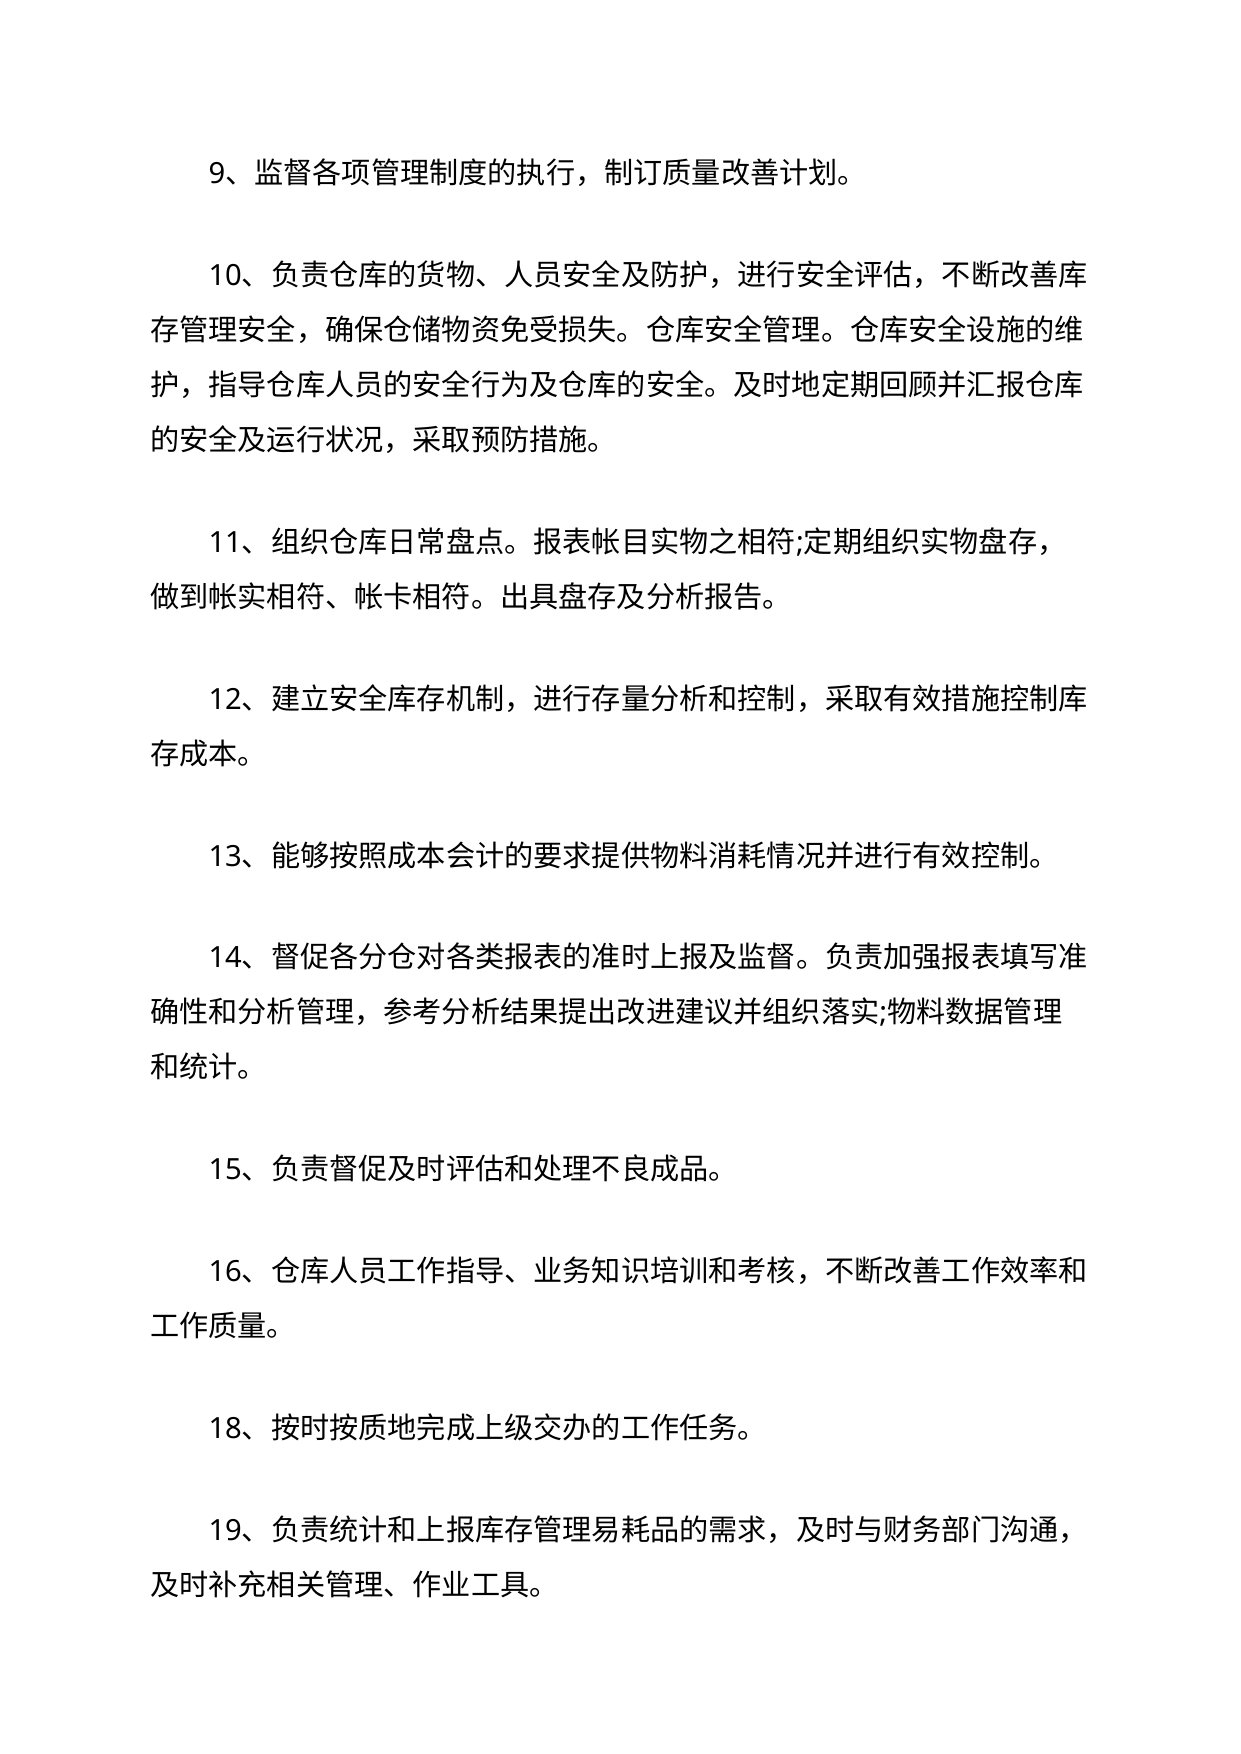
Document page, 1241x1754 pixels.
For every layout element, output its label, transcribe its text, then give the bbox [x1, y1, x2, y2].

text 16、仓库人员工作指导、业务知识培训和考核，不断改善工作效率和工作质量。 [150, 1248, 1090, 1345]
text 11、组织仓库日常盘点。报表帐目实物之相符;定期组织实物盘存，做到帐实相符、帐卡相符。出具盘存及分析报告。 [150, 518, 1090, 616]
text 10、负责仓库的货物、人员安全及防护，进行安全评估，不断改善库存管理安全，确保仓储物资免受损失。仓库安全管理。仓库安全设施的维护，指导仓库人员的安全行为及仓库的安全。及时地定期回顾并汇报仓库的安全及运行状况，采取预防措施。 [150, 252, 1090, 459]
text 12、建立安全库存机制，进行存量分析和控制，采取有效措施控制库存成本。 [150, 675, 1090, 773]
text 19、负责统计和上报库存管理易耗品的需求，及时与财务部门沟通，及时补充相关管理、作业工具。 [150, 1507, 1090, 1604]
text 14、督促各分仓对各类报表的准时上报及监督。负责加强报表填写准确性和分析管理，参考分析结果提出改进建议并组织落实;物料数据管理和统计。 [150, 934, 1090, 1086]
text 15、负责督促及时评估和处理不良成品。 [150, 1146, 1090, 1188]
text 13、能够按照成本会计的要求提供物料消耗情况并进行有效控制。 [150, 832, 1090, 874]
text 18、按时按质地完成上级交办的工作任务。 [150, 1404, 1090, 1447]
text 9、监督各项管理制度的执行，制订质量改善计划。 [150, 150, 1090, 192]
